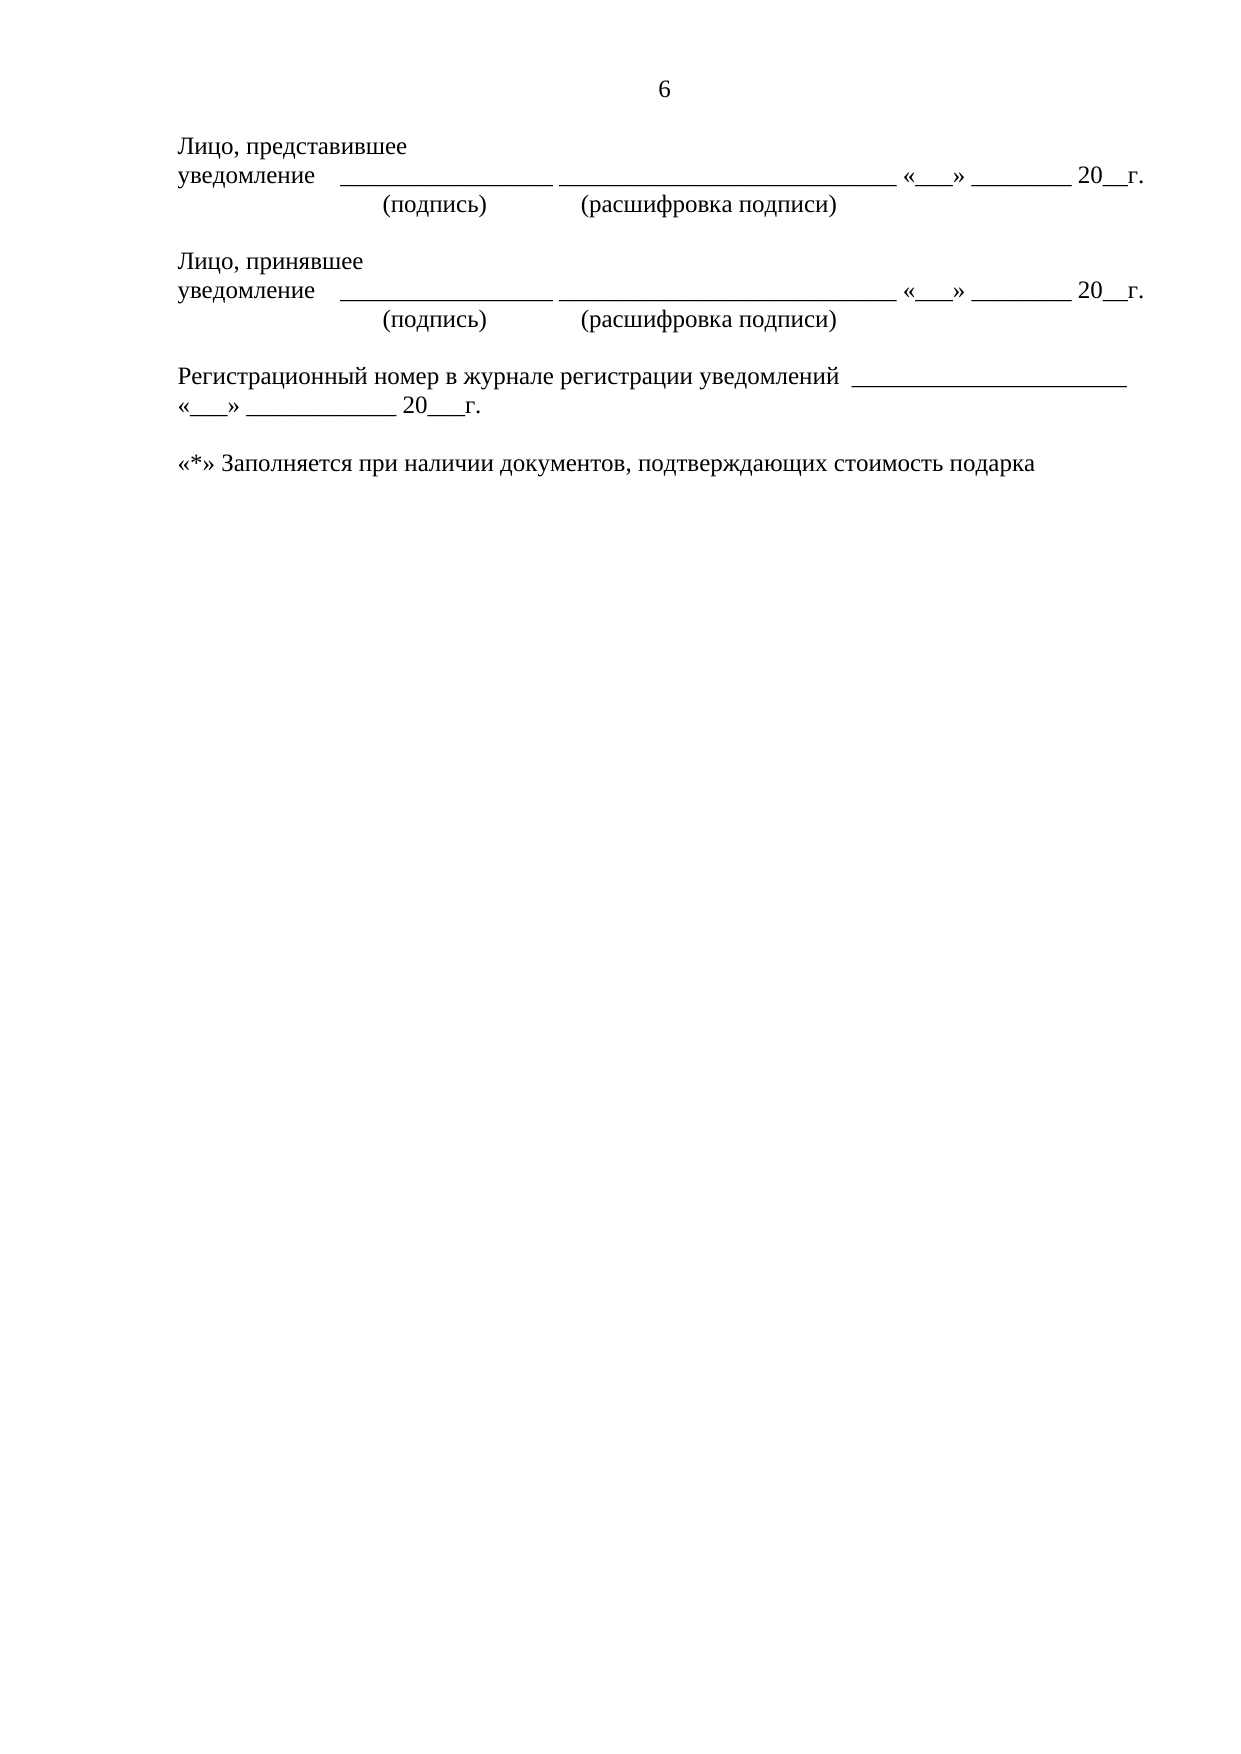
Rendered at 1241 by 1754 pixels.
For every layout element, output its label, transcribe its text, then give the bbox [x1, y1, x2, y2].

text (подпись) (расшифровка подписи) [177, 189, 1152, 218]
text Регистрационный номер в журнале регистрации уведомлений ______________________ [177, 361, 1152, 390]
text Лицо, представившее [177, 131, 1152, 160]
text «*» Заполняется при наличии документов, подтверждающих стоимость подарка [177, 448, 1152, 476]
text уведомление _________________ ___________________________ «___» ________ 20__г. [177, 160, 1152, 189]
text уведомление _________________ ___________________________ «___» ________ 20__г. [177, 275, 1152, 304]
text (подпись) (расшифровка подписи) [177, 304, 1152, 333]
text «___» ____________ 20___г. [177, 390, 1152, 419]
text Лицо, принявшее [177, 246, 1152, 275]
